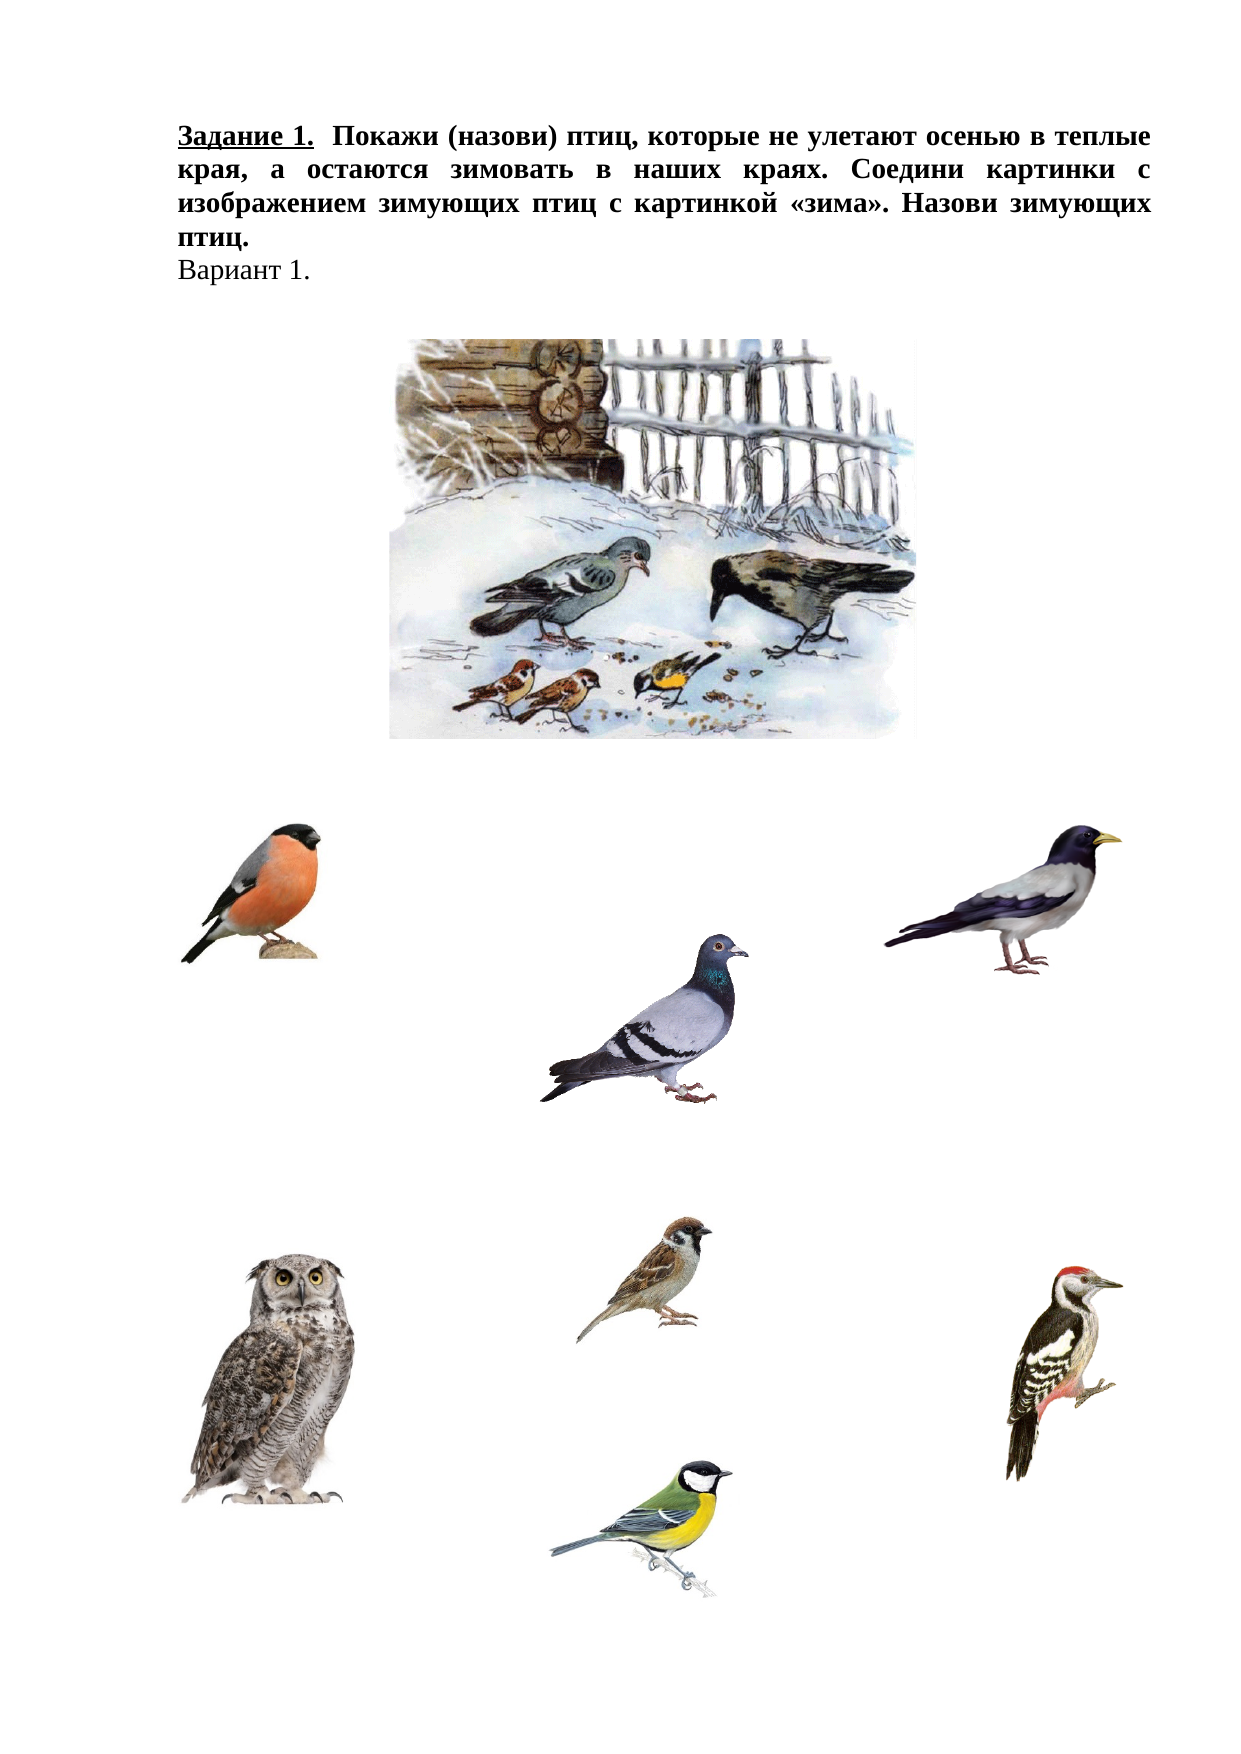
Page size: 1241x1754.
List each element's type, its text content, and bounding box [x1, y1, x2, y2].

table_cell [166, 823, 505, 1622]
picture [1000, 1262, 1129, 1484]
picture [546, 1457, 743, 1602]
picture [574, 1215, 714, 1346]
table_cell [505, 823, 783, 1622]
text Вариант 1. [177, 252, 1152, 286]
picture [177, 1248, 359, 1511]
picture [879, 822, 1129, 983]
table_header [166, 312, 1139, 822]
text Задание 1. Покажи (назови) птиц, которые не улетают осенью в теплые края, а остаются зимовать в наших краях. Соедини картинки с изображением зимующих птиц с картинкой «зима». Назови зимующих птиц. [177, 118, 1152, 252]
table_cell [783, 823, 1139, 1622]
picture [177, 822, 330, 969]
picture [539, 934, 749, 1104]
picture [389, 339, 917, 739]
